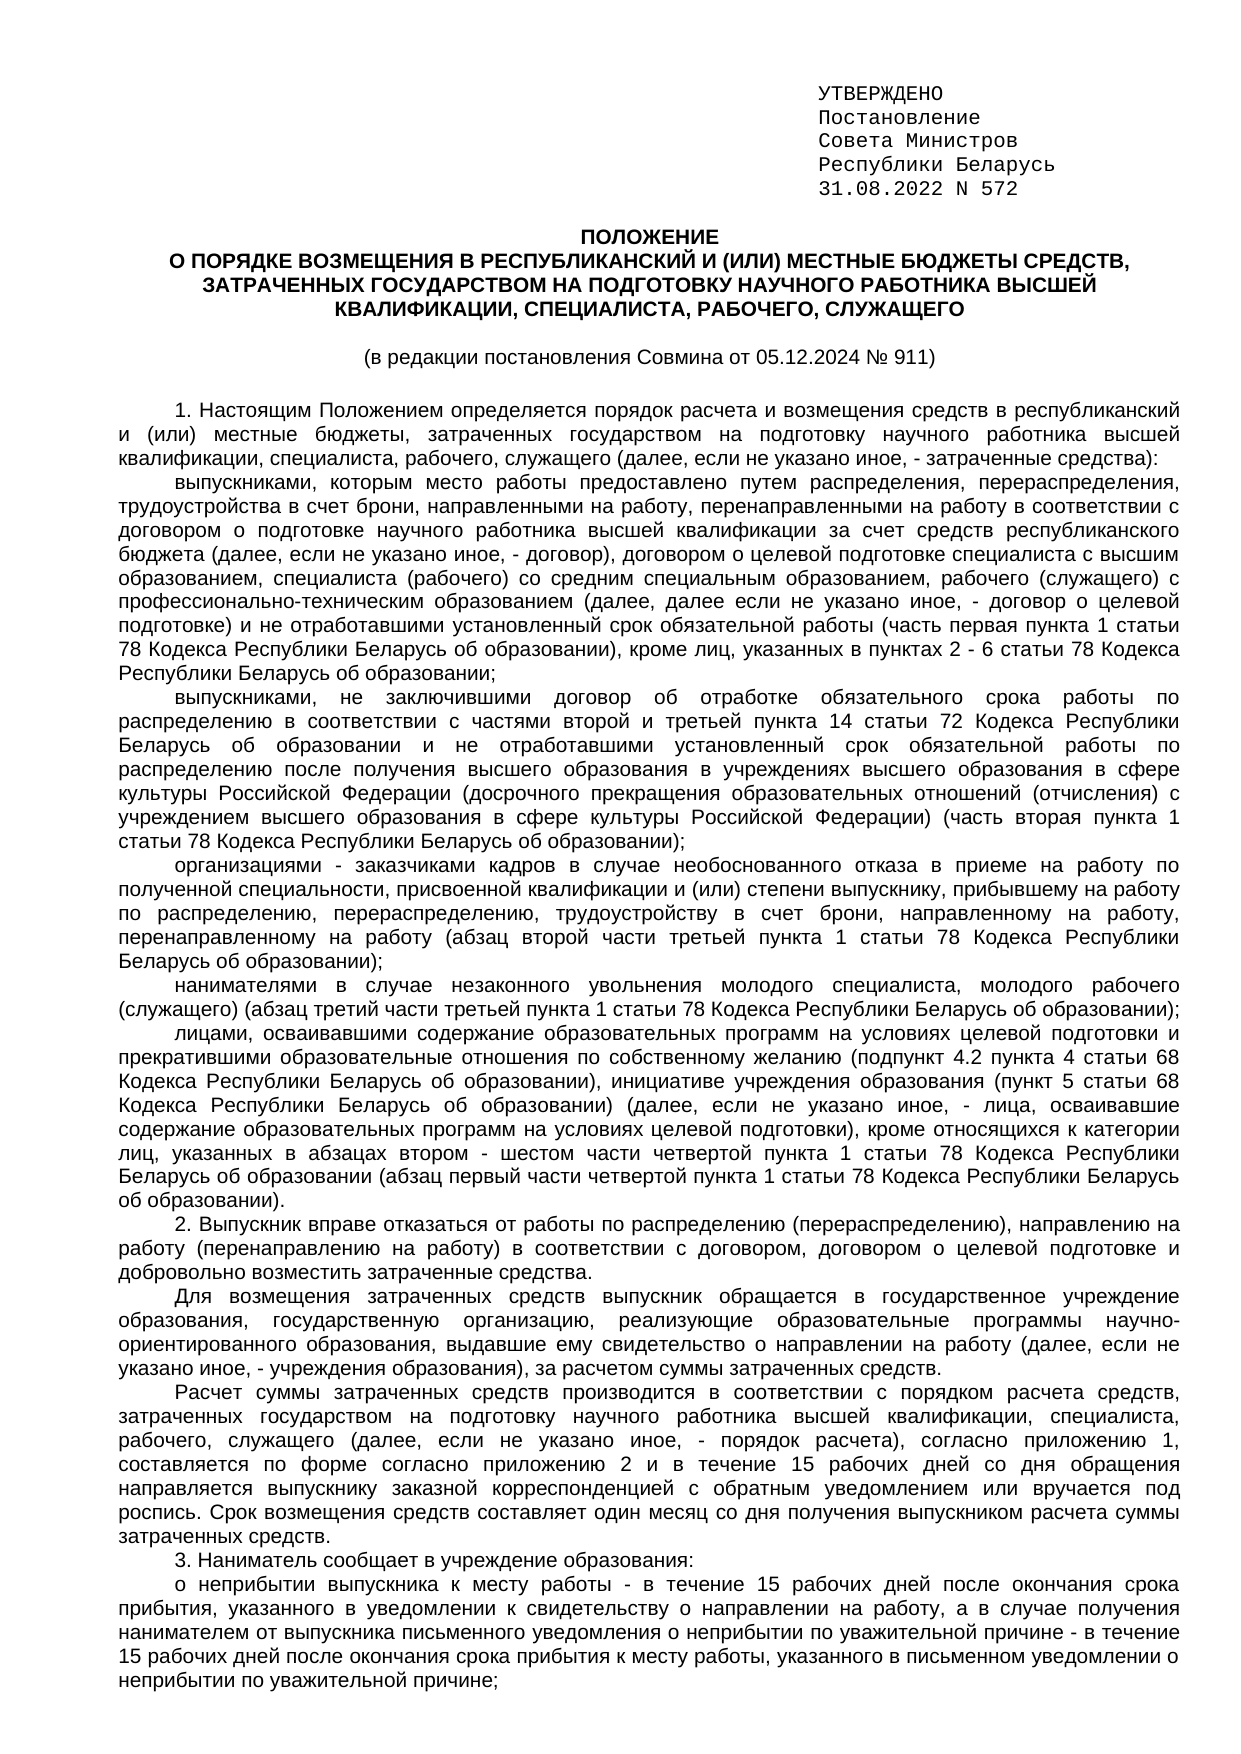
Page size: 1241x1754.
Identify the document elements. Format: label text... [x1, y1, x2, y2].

text выпускниками, не заключившими договор об отработке обязательного срока работы по распределению в соответствии с частями второй и третьей пункта 14 статьи 72 Кодекса Республики Беларусь об образовании и не отработавшими установленный срок обязательной работы по распределению после получения высшего образования в учреждениях высшего образования в сфере культуры Российской Федерации (досрочного прекращения образовательных отношений (отчисления) с учреждением высшего образования в сфере культуры Российской Федерации) (часть вторая пункта 1 статьи 78 Кодекса Республики Беларусь об образовании); [118, 685, 1181, 853]
text УТВЕРЖДЕНО [118, 83, 1181, 107]
text выпускниками, которым место работы предоставлено путем распределения, перераспределения, трудоустройства в счет брони, направленными на работу, перенаправленными на работу в соответствии с договором о подготовке научного работника высшей квалификации за счет средств республиканского бюджета (далее, если не указано иное, - договор), договором о целевой подготовке специалиста с высшим образованием, специалиста (рабочего) со средним специальным образованием, рабочего (служащего) с профессионально-техническим образованием (далее, далее если не указано иное, - договор о целевой подготовке) и не отработавшими установленный срок обязательной работы (часть первая пункта 1 статьи 78 Кодекса Республики Беларусь об образовании), кроме лиц, указанных в пунктах 2 - 6 статьи 78 Кодекса Республики Беларусь об образовании; [118, 469, 1181, 685]
text Для возмещения затраченных средств выпускник обращается в государственное учреждение образования, государственную организацию, реализующие образовательные программы научно-ориентированного образования, выдавшие ему свидетельство о направлении на работу (далее, если не указано иное, - учреждения образования), за расчетом суммы затраченных средств. [118, 1284, 1181, 1380]
text организациями - заказчиками кадров в случае необоснованного отказа в приеме на работу по полученной специальности, присвоенной квалификации и (или) степени выпускнику, прибывшему на работу по распределению, перераспределению, трудоустройству в счет брони, направленному на работу, перенаправленному на работу (абзац второй части третьей пункта 1 статьи 78 Кодекса Республики Беларусь об образовании); [118, 853, 1181, 973]
title (в редакции постановления Совмина от 05.12.2024 № 911) [118, 345, 1181, 369]
text Совета Министров [118, 130, 1181, 154]
text Расчет суммы затраченных средств производится в соответствии с порядком расчета средств, затраченных государством на подготовку научного работника высшей квалификации, специалиста, рабочего, служащего (далее, если не указано иное, - порядок расчета), согласно приложению 1, составляется по форме согласно приложению 2 и в течение 15 рабочих дней со дня обращения направляется выпускнику заказной корреспонденцией с обратным уведомлением или вручается под роспись. Срок возмещения средств составляет один месяц со дня получения выпускником расчета суммы затраченных средств. [118, 1380, 1181, 1548]
text 31.08.2022 N 572 [118, 178, 1181, 201]
title О ПОРЯДКЕ ВОЗМЕЩЕНИЯ В РЕСПУБЛИКАНСКИЙ И (ИЛИ) МЕСТНЫЕ БЮДЖЕТЫ СРЕДСТВ, ЗАТРАЧЕННЫХ ГОСУДАРСТВОМ НА ПОДГОТОВКУ НАУЧНОГО РАБОТНИКА ВЫСШЕЙ КВАЛИФИКАЦИИ, СПЕЦИАЛИСТА, РАБОЧЕГО, СЛУЖАЩЕГО [118, 249, 1181, 321]
text лицами, осваивавшими содержание образовательных программ на условиях целевой подготовки и прекратившими образовательные отношения по собственному желанию (подпункт 4.2 пункта 4 статьи 68 Кодекса Республики Беларусь об образовании), инициативе учреждения образования (пункт 5 статьи 68 Кодекса Республики Беларусь об образовании) (далее, если не указано иное, - лица, осваивавшие содержание образовательных программ на условиях целевой подготовки), кроме относящихся к категории лиц, указанных в абзацах втором - шестом части четвертой пункта 1 статьи 78 Кодекса Республики Беларусь об образовании (абзац первый части четвертой пункта 1 статьи 78 Кодекса Республики Беларусь об образовании). [118, 1021, 1181, 1212]
text 1. Настоящим Положением определяется порядок расчета и возмещения средств в республиканский и (или) местные бюджеты, затраченных государством на подготовку научного работника высшей квалификации, специалиста, рабочего, служащего (далее, если не указано иное, - затраченные средства): [118, 398, 1181, 469]
text Постановление [118, 107, 1181, 130]
text о неприбытии выпускника к месту работы - в течение 15 рабочих дней после окончания срока прибытия, указанного в уведомлении к свидетельству о направлении на работу, а в случае получения нанимателем от выпускника письменного уведомления о неприбытии по уважительной причине - в течение 15 рабочих дней после окончания срока прибытия к месту работы, указанного в письменном уведомлении о неприбытии по уважительной причине; [118, 1572, 1181, 1691]
text 2. Выпускник вправе отказаться от работы по распределению (перераспределению), направлению на работу (перенаправлению на работу) в соответствии с договором, договором о целевой подготовке и добровольно возместить затраченные средства. [118, 1212, 1181, 1284]
title ПОЛОЖЕНИЕ [118, 225, 1181, 249]
text нанимателями в случае незаконного увольнения молодого специалиста, молодого рабочего (служащего) (абзац третий части третьей пункта 1 статьи 78 Кодекса Республики Беларусь об образовании); [118, 973, 1181, 1021]
text 3. Наниматель сообщает в учреждение образования: [118, 1548, 1181, 1572]
text Республики Беларусь [118, 154, 1181, 178]
